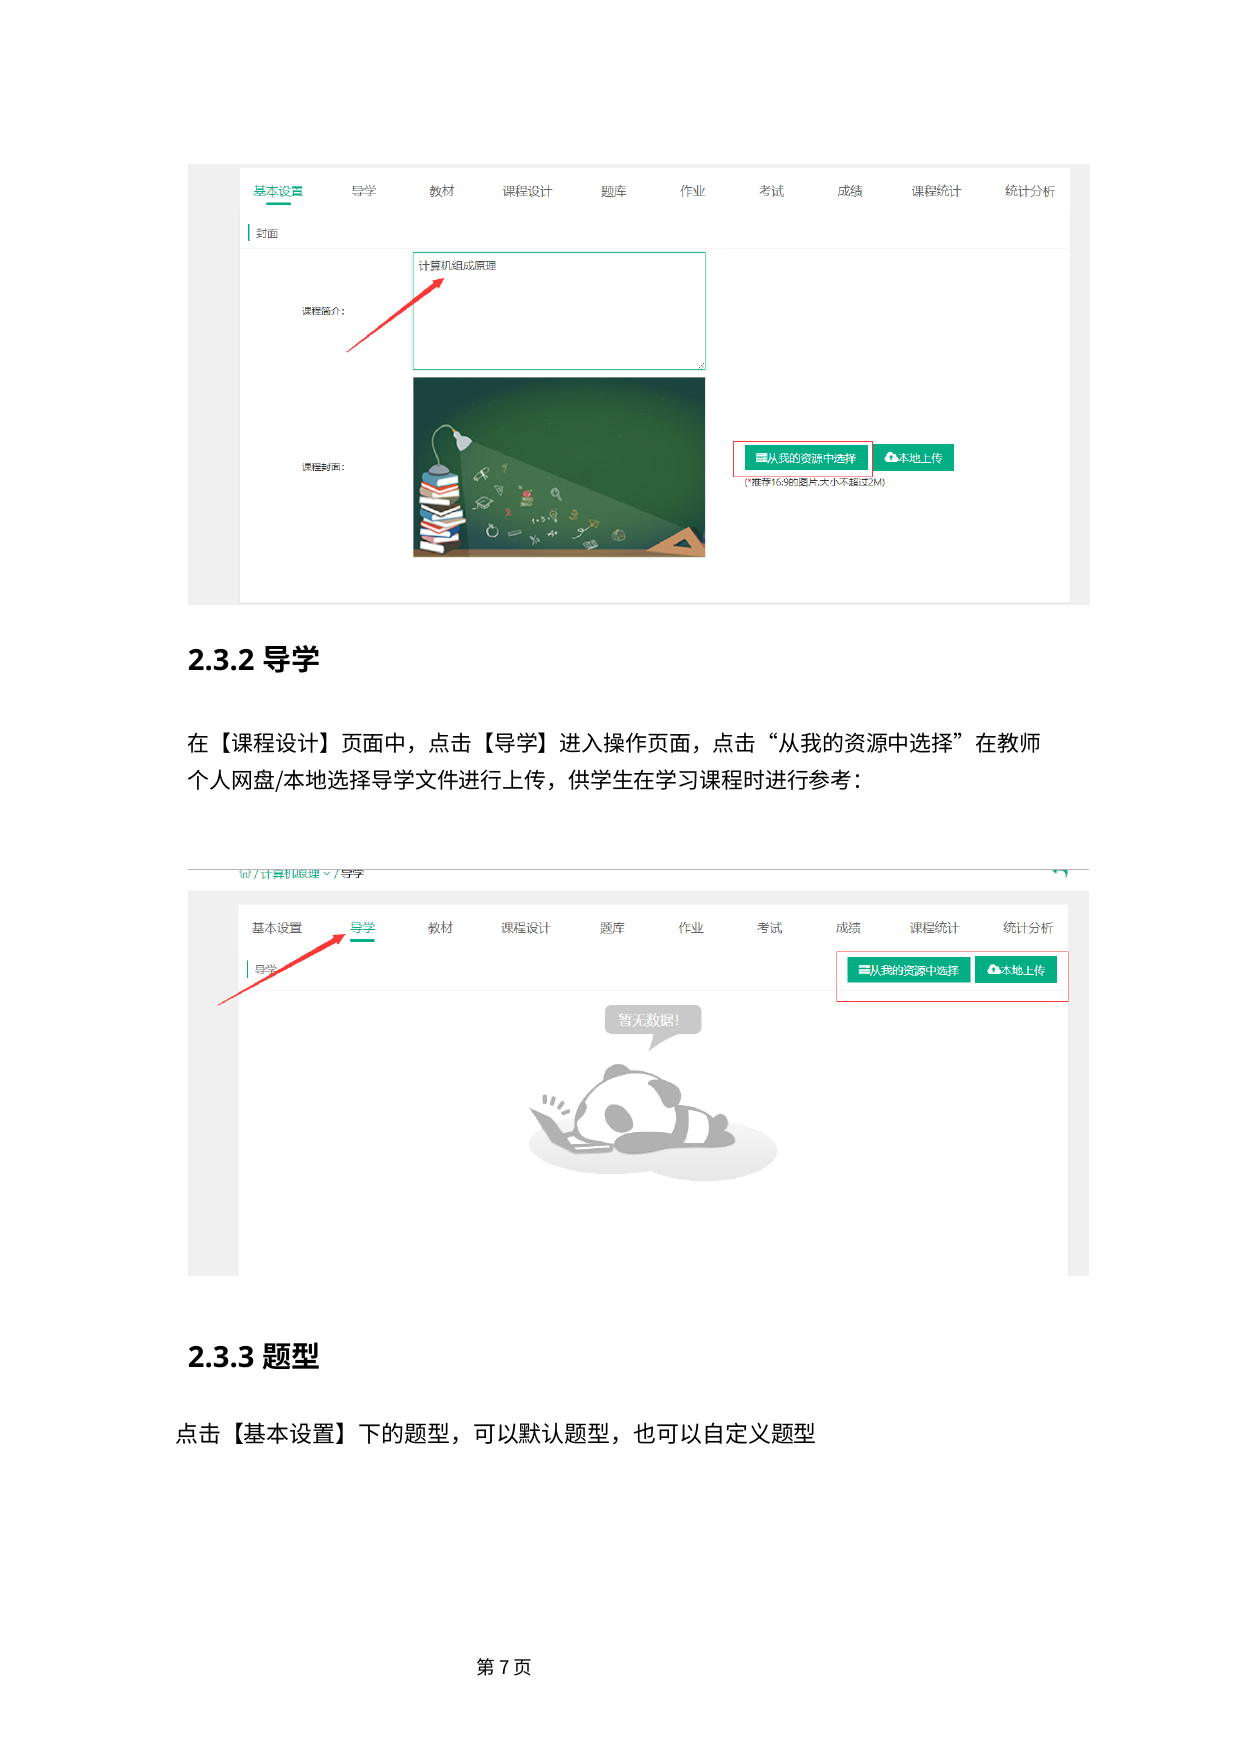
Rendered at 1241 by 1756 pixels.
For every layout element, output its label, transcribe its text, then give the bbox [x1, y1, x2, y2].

text 在【课程设计】页面中，点击【导学】进入操作页面，点击“从我的资源中选择”在教师个人网盘/本地选择导学文件进行上传，供学生在学习课程时进行参考： [188, 726, 1059, 794]
picture [187, 868, 1089, 1276]
subtitle 2.3.2 导学 [188, 636, 1078, 678]
picture [187, 164, 1090, 605]
text 点击【基本设置】下的题型，可以默认题型，也可以自定义题型 [175, 1416, 1078, 1449]
subtitle 2.3.3 题型 [188, 1334, 1078, 1376]
